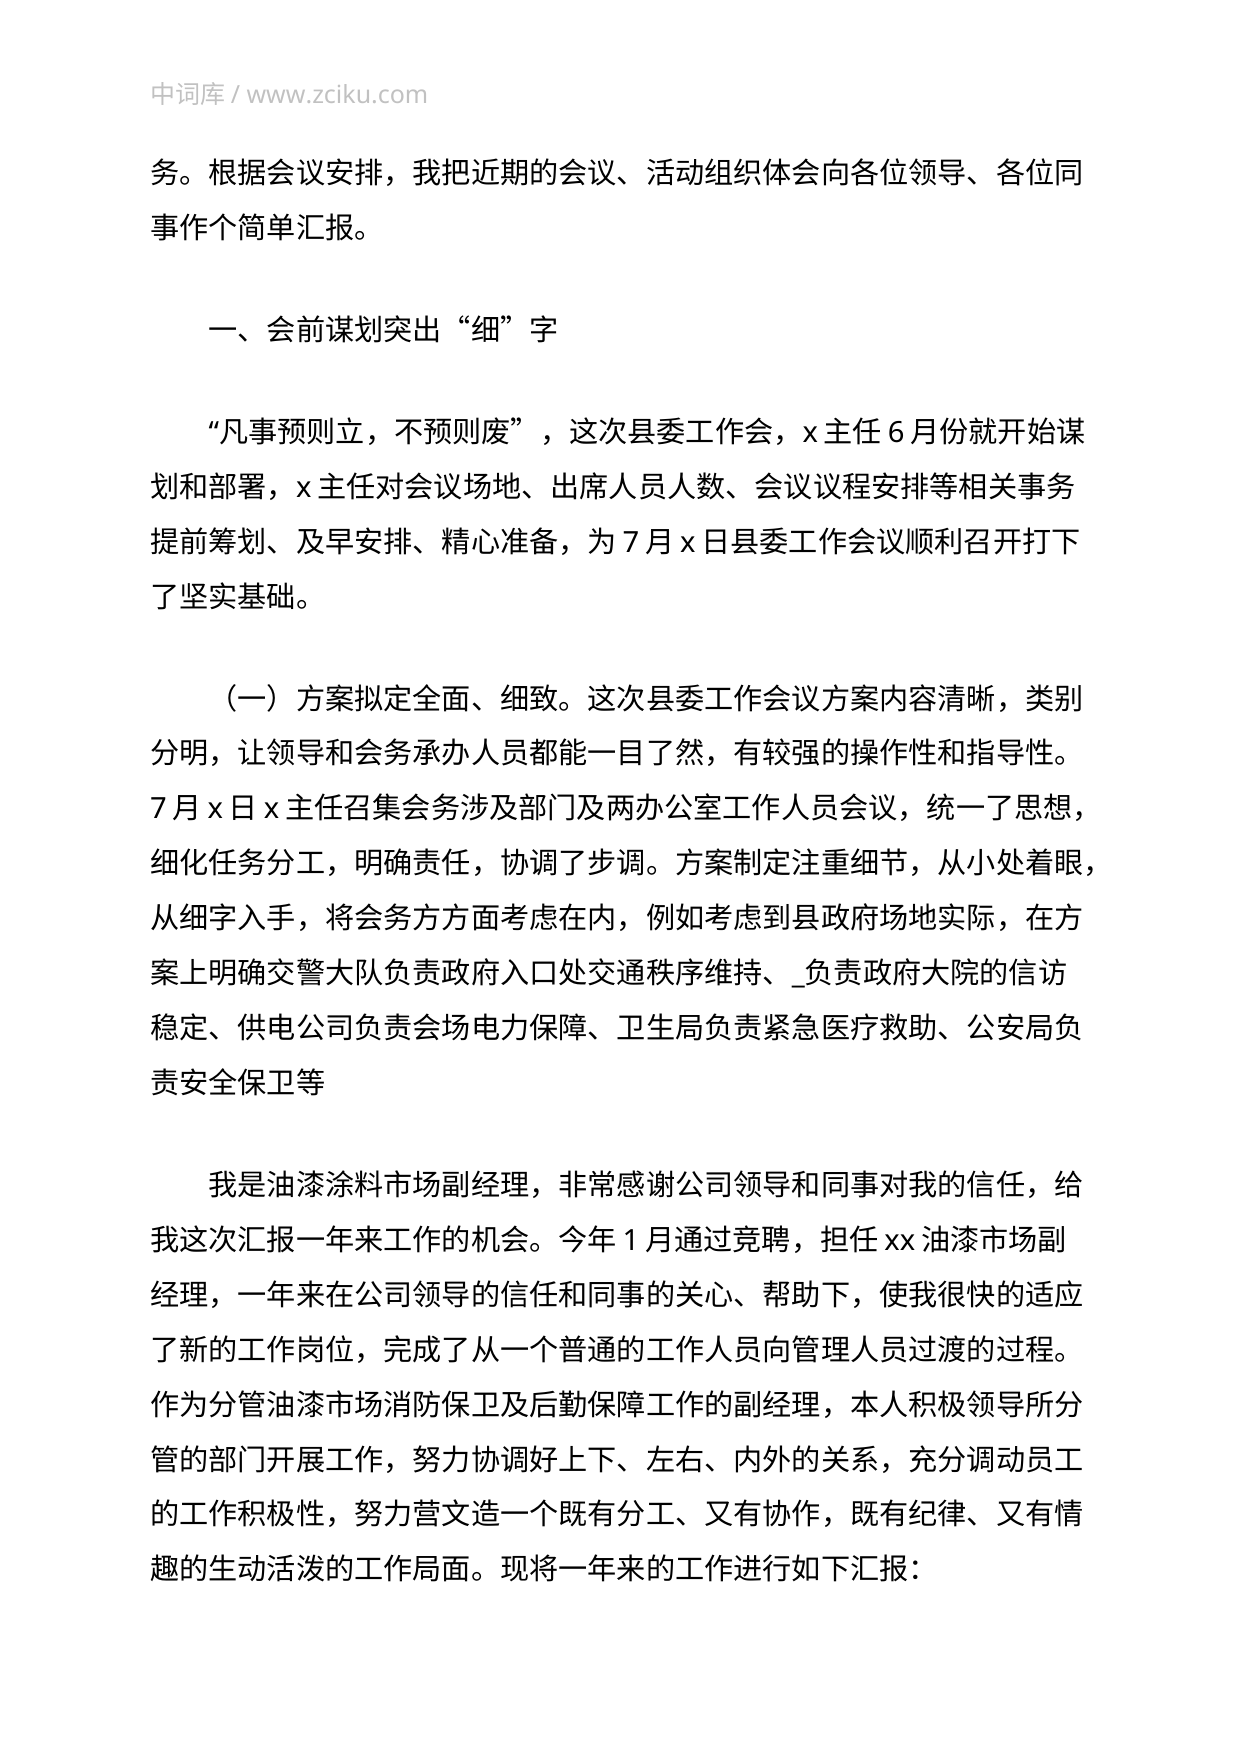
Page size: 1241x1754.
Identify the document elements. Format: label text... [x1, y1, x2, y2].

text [150, 150, 1090, 247]
text 我是油漆涂料市场副经理，非常感谢公司领导和同事对我的信任，给我这次汇报一年来工作的机会。今年1月通过竞聘，担任xx油漆市场副经理，一年来在公司领导的信任和同事的关心、帮助下，使我很快的适应了新的工作岗位，完成了从一个普通的工作人员向管理人员过渡的过程。作为分管油漆市场消防保卫及后勤保障工作的副经理，本人积极领导所分管的部门开展工作，努力协调好上下、左右、内外的关系，充分调动员工的工作积极性，努力营文造一个既有分工、又有协作，既有纪律、又有情趣的生动活泼的工作局面。现将一年来的工作进行如下汇报： [150, 1161, 1090, 1588]
text “凡事预则立，不预则废”，这次县委工作会，x主任6月份就开始谋划和部署，x主任对会议场地、出席人员人数、会议议程安排等相关事务提前筹划、及早安排、精心准备，为7月x日县委工作会议顺利召开打下了坚实基础。 [150, 408, 1090, 616]
text 一、会前谋划突出“细”字 [150, 307, 1090, 349]
text （一）方案拟定全面、细致。这次县委工作会议方案内容清晰，类别分明，让领导和会务承办人员都能一目了然，有较强的操作性和指导性。7月x日x主任召集会务涉及部门及两办公室工作人员会议，统一了思想，细化任务分工，明确责任，协调了步调。方案制定注重细节，从小处着眼，从细字入手，将会务方方面考虑在内，例如考虑到县政府场地实际，在方案上明确交警大队负责政府入口处交通秩序维持、_负责政府大院的信访稳定、供电公司负责会场电力保障、卫生局负责紧急医疗救助、公安局负责安全保卫等 [150, 675, 1090, 1102]
